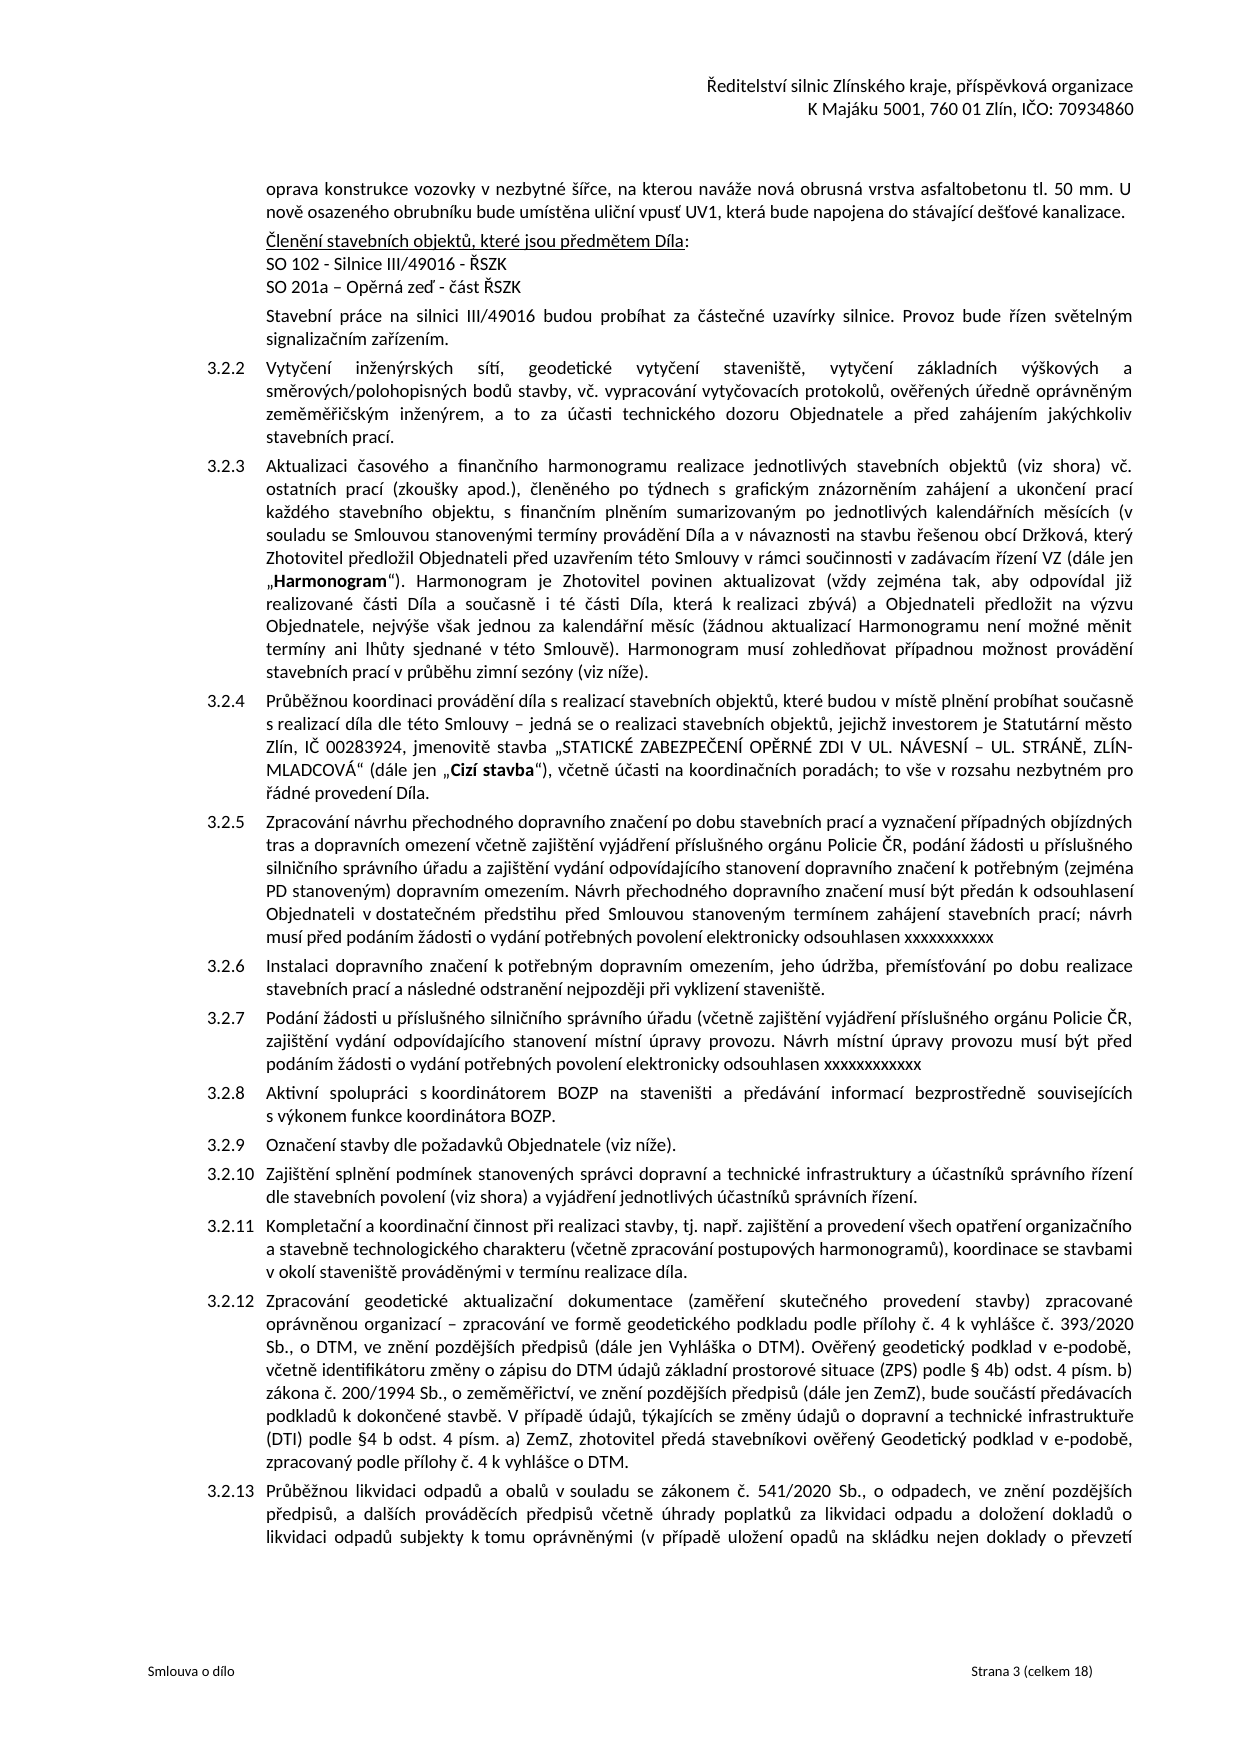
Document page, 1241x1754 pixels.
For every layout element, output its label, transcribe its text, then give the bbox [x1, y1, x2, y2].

list Zpracování geodetické aktualizační dokumentace (zaměření skutečného provedení stavby) zpracované oprávněnou organizací – zpracování ve formě geodetického podkladu podle přílohy č. 4 k vyhlášce č. 393/2020 Sb., o DTM, ve znění pozdějších předpisů (dále jen Vyhláška o DTM). Ověřený geodetický podklad v e-podobě, včetně identifikátoru změny o zápisu do DTM údajů základní prostorové situace (ZPS) podle § 4b) odst. 4 písm. b) zákona č. 200/1994 Sb., o zeměměřictví, ve znění pozdějších předpisů (dále jen ZemZ), bude součástí předávacích podkladů k dokončené stavbě. V případě údajů, týkajících se změny údajů o dopravní a technické infrastruktuře (DTI) podle §4 b odst. 4 písm. a) ZemZ, zhotovitel předá stavebníkovi ověřený Geodetický podklad v e-podobě, zpracovaný podle přílohy č. 4 k vyhlášce o DTM. [207, 1290, 1134, 1473]
list SO 201a – Opěrná zeď - část ŘSZK [266, 275, 1134, 298]
list Aktualizaci časového a finančního harmonogramu realizace jednotlivých stavebních objektů (viz shora) vč. ostatních prací (zkoušky apod.), členěného po týdnech s grafickým znázorněním zahájení a ukončení prací každého stavebního objektu, s finančním plněním sumarizovaným po jednotlivých kalendářních měsících (v souladu se Smlouvou stanovenými termíny provádění Díla a v návaznosti na stavbu řešenou obcí Držková, který Zhotovitel předložil Objednateli před uzavřením této Smlouvy v rámci součinnosti v zadávacím řízení VZ (dále jen „Harmonogram“). Harmonogram je Zhotovitel povinen aktualizovat (vždy zejména tak, aby odpovídal již realizované části Díla a současně i té části Díla, která k realizaci zbývá) a Objednateli předložit na výzvu Objednatele, nejvýše však jednou za kalendářní měsíc (žádnou aktualizací Harmonogramu není možné měnit termíny ani lhůty sjednané v této Smlouvě). Harmonogram musí zohledňovat případnou možnost provádění stavebních prací v průběhu zimní sezóny (viz níže). [207, 454, 1134, 683]
list Zpracování návrhu přechodného dopravního značení po dobu stavebních prací a vyznačení případných objízdných tras a dopravních omezení včetně zajištění vyjádření příslušného orgánu Policie ČR, podání žádosti u příslušného silničního správního úřadu a zajištění vydání odpovídajícího stanovení dopravního značení k potřebným (zejména PD stanoveným) dopravním omezením. Návrh přechodného dopravního značení musí být předán k odsouhlasení Objednateli v dostatečném předstihu před Smlouvou stanoveným termínem zahájení stavebních prací; návrh musí před podáním žádosti o vydání potřebných povolení elektronicky odsouhlasen xxxxxxxxxxx [207, 811, 1134, 948]
list Podání žádosti u příslušného silničního správního úřadu (včetně zajištění vyjádření příslušného orgánu Policie ČR, zajištění vydání odpovídajícího stanovení místní úpravy provozu. Návrh místní úpravy provozu musí být před podáním žádosti o vydání potřebných povolení elektronicky odsouhlasen xxxxxxxxxxxx [207, 1006, 1134, 1075]
list Instalaci dopravního značení k potřebným dopravním omezením, jeho údržba, přemísťování po dobu realizace stavebních prací a následné odstranění nejpozději při vyklizení staveniště. [207, 954, 1134, 1000]
list Označení stavby dle požadavků Objednatele (viz níže). [207, 1133, 1134, 1156]
list Průběžnou koordinaci provádění díla s realizací stavebních objektů, které budou v místě plnění probíhat současně s realizací díla dle této Smlouvy – jedná se o realizaci stavebních objektů, jejichž investorem je Statutární město Zlín, IČ 00283924, jmenovitě stavba „STATICKÉ ZABEZPEČENÍ OPĚRNÉ ZDI V UL. NÁVESNÍ – UL. STRÁNĚ, ZLÍN-MLADCOVÁ“ (dále jen „Cizí stavba“), včetně účasti na koordinačních poradách; to vše v rozsahu nezbytném pro řádné provedení Díla. [207, 690, 1134, 804]
list Stavební práce na silnici III/49016 budou probíhat za částečné uzavírky silnice. Provoz bude řízen světelným signalizačním zařízením. [266, 304, 1134, 350]
list Kompletační a koordinační činnost při realizaci stavby, tj. např. zajištění a provedení všech opatření organizačního a stavebně technologického charakteru (včetně zpracování postupových harmonogramů), koordinace se stavbami v okolí staveniště prováděnými v termínu realizace díla. [207, 1215, 1134, 1283]
list Členění stavebních objektů, které jsou předmětem Díla: [266, 229, 1134, 252]
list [266, 177, 1134, 223]
list Zajištění splnění podmínek stanovených správci dopravní a technické infrastruktury a účastníků správního řízení dle stavebních povolení (viz shora) a vyjádření jednotlivých účastníků správních řízení. [207, 1163, 1134, 1208]
list SO 102 - Silnice III/49016 - ŘSZK [266, 252, 1134, 275]
list Aktivní spolupráci s koordinátorem BOZP na staveništi a předávání informací bezprostředně souvisejících s výkonem funkce koordinátora BOZP. [207, 1081, 1134, 1127]
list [207, 1479, 1134, 1548]
list Vytyčení inženýrských sítí, geodetické vytyčení staveniště, vytyčení základních výškových a směrových/polohopisných bodů stavby, vč. vypracování vytyčovacích protokolů, ověřených úředně oprávněným zeměměřičským inženýrem, a to za účasti technického dozoru Objednatele a před zahájením jakýchkoliv stavebních prací. [207, 356, 1134, 448]
